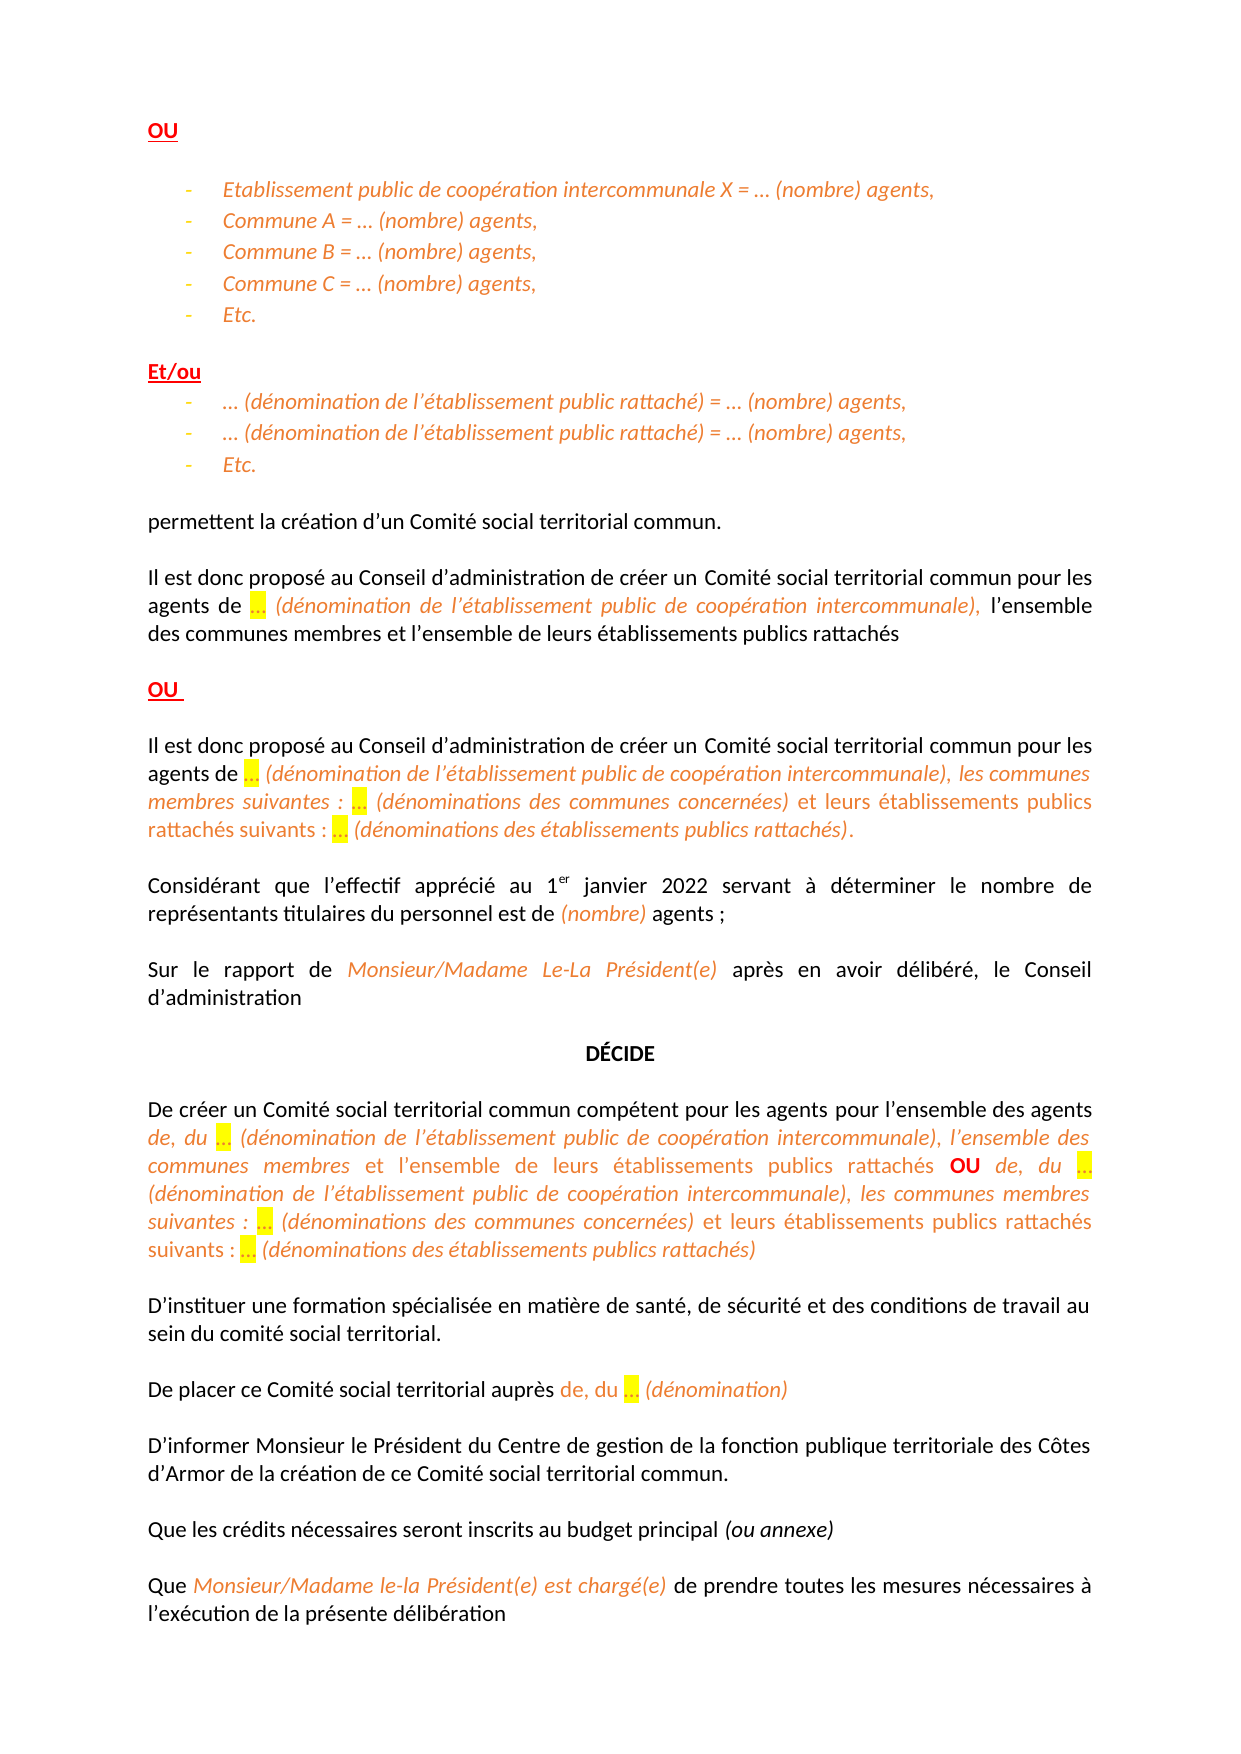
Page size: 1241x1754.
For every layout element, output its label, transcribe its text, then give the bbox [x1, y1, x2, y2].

text OU [148, 675, 1093, 703]
text De placer ce Comité social territorial auprès de, du … (dénomination) [639, 1375, 1093, 1403]
text Considérant que l’effectif apprécié au 1er janvier 2022 servant à déterminer le nombre de représentants titulaires du personnel est de (nombre) agents ; [148, 871, 1093, 927]
text Sur le rapport de Monsieur/Madame Le-La Président(e) après en avoir délibéré, le Conseil d’administration [148, 955, 1093, 1011]
list Commune B = … (nombre) agents, [185, 235, 1093, 266]
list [185, 173, 1093, 204]
text De placer ce Comité social territorial auprès de, du … (dénomination) [148, 1375, 624, 1403]
list Commune A = … (nombre) agents, [185, 204, 1093, 235]
text Il est donc proposé au Conseil d’administration de créer un Comité social territorial commun pour les agents de … (dénomination de l’établissement public de coopération intercommunale), les communes membres suivantes : … (dénominations des communes concernées) et leurs établissements publics rattachés suivants : … (dénominations des établissements publics rattachés). [148, 731, 1093, 843]
text permettent la création d’un Comité social territorial commun. [148, 507, 1093, 535]
text Que Monsieur/Madame le-la Président(e) est chargé(e) de prendre toutes les mesures nécessaires à l’exécution de la présente délibération [148, 1572, 1093, 1628]
text D’instituer une formation spécialisée en matière de santé, de sécurité et des conditions de travail au sein du comité social territorial. [148, 1291, 1093, 1347]
text Il est donc proposé au Conseil d’administration de créer un Comité social territorial commun pour les agents de … (dénomination de l’établissement public de coopération intercommunale), l’ensemble des communes membres et l’ensemble de leurs établissements publics rattachés [148, 563, 1093, 647]
list Commune C = … (nombre) agents, [185, 266, 1093, 298]
text D’informer Monsieur le Président du Centre de gestion de la fonction publique territoriale des Côtes d’Armor de la création de ce Comité social territorial commun. [148, 1431, 1093, 1487]
text De créer un Comité social territorial commun compétent pour les agents pour l’ensemble des agents de, du … (dénomination de l’établissement public de coopération intercommunale), l’ensemble des communes membres et l’ensemble de leurs établissements publics rattachés OU de, du … (dénomination de l’établissement public de coopération intercommunale), les communes membres suivantes : … (dénominations des communes concernées) et leurs établissements publics rattachés suivants : … (dénominations des établissements publics rattachés) [148, 1067, 1093, 1263]
text Que les crédits nécessaires seront inscrits au budget principal (ou annexe) [148, 1516, 1093, 1543]
list Etc. [185, 298, 1093, 329]
text OU [148, 117, 1093, 145]
list … (dénomination de l’établissement public rattaché) = … (nombre) agents, [185, 416, 1093, 447]
list … (dénomination de l’établissement public rattaché) = … (nombre) agents, [185, 385, 1093, 416]
list Etc. [185, 447, 1093, 479]
text DÉCIDE [148, 1039, 1093, 1067]
text Et/ou [148, 357, 1093, 385]
